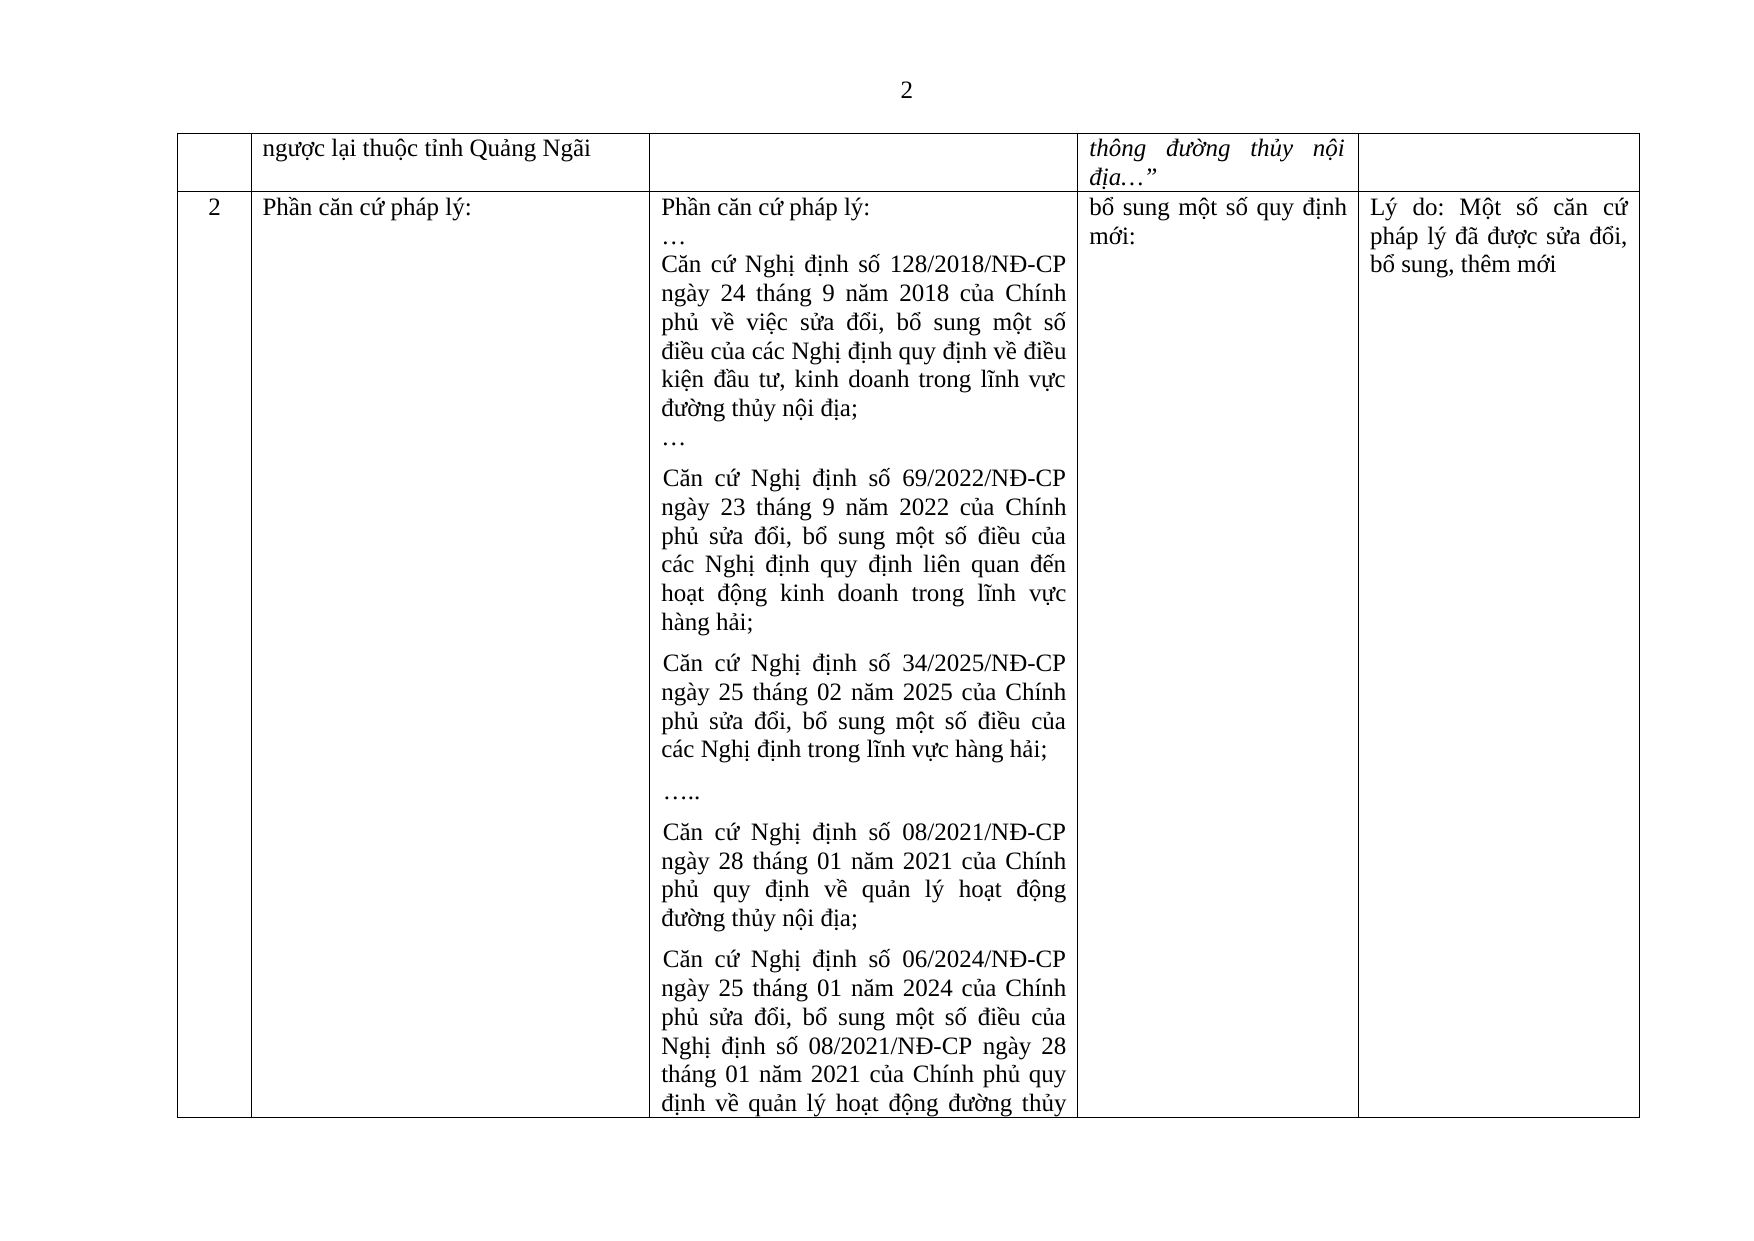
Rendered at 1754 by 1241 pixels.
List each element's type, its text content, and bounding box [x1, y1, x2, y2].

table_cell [1078, 192, 1358, 1117]
table_cell 1 [178, 134, 251, 191]
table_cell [1078, 134, 1358, 191]
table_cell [650, 192, 1077, 1117]
table_cell 2 [178, 192, 251, 1117]
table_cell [252, 192, 649, 1117]
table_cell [252, 134, 649, 191]
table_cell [1359, 134, 1639, 191]
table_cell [650, 134, 1077, 191]
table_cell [1359, 192, 1639, 1117]
